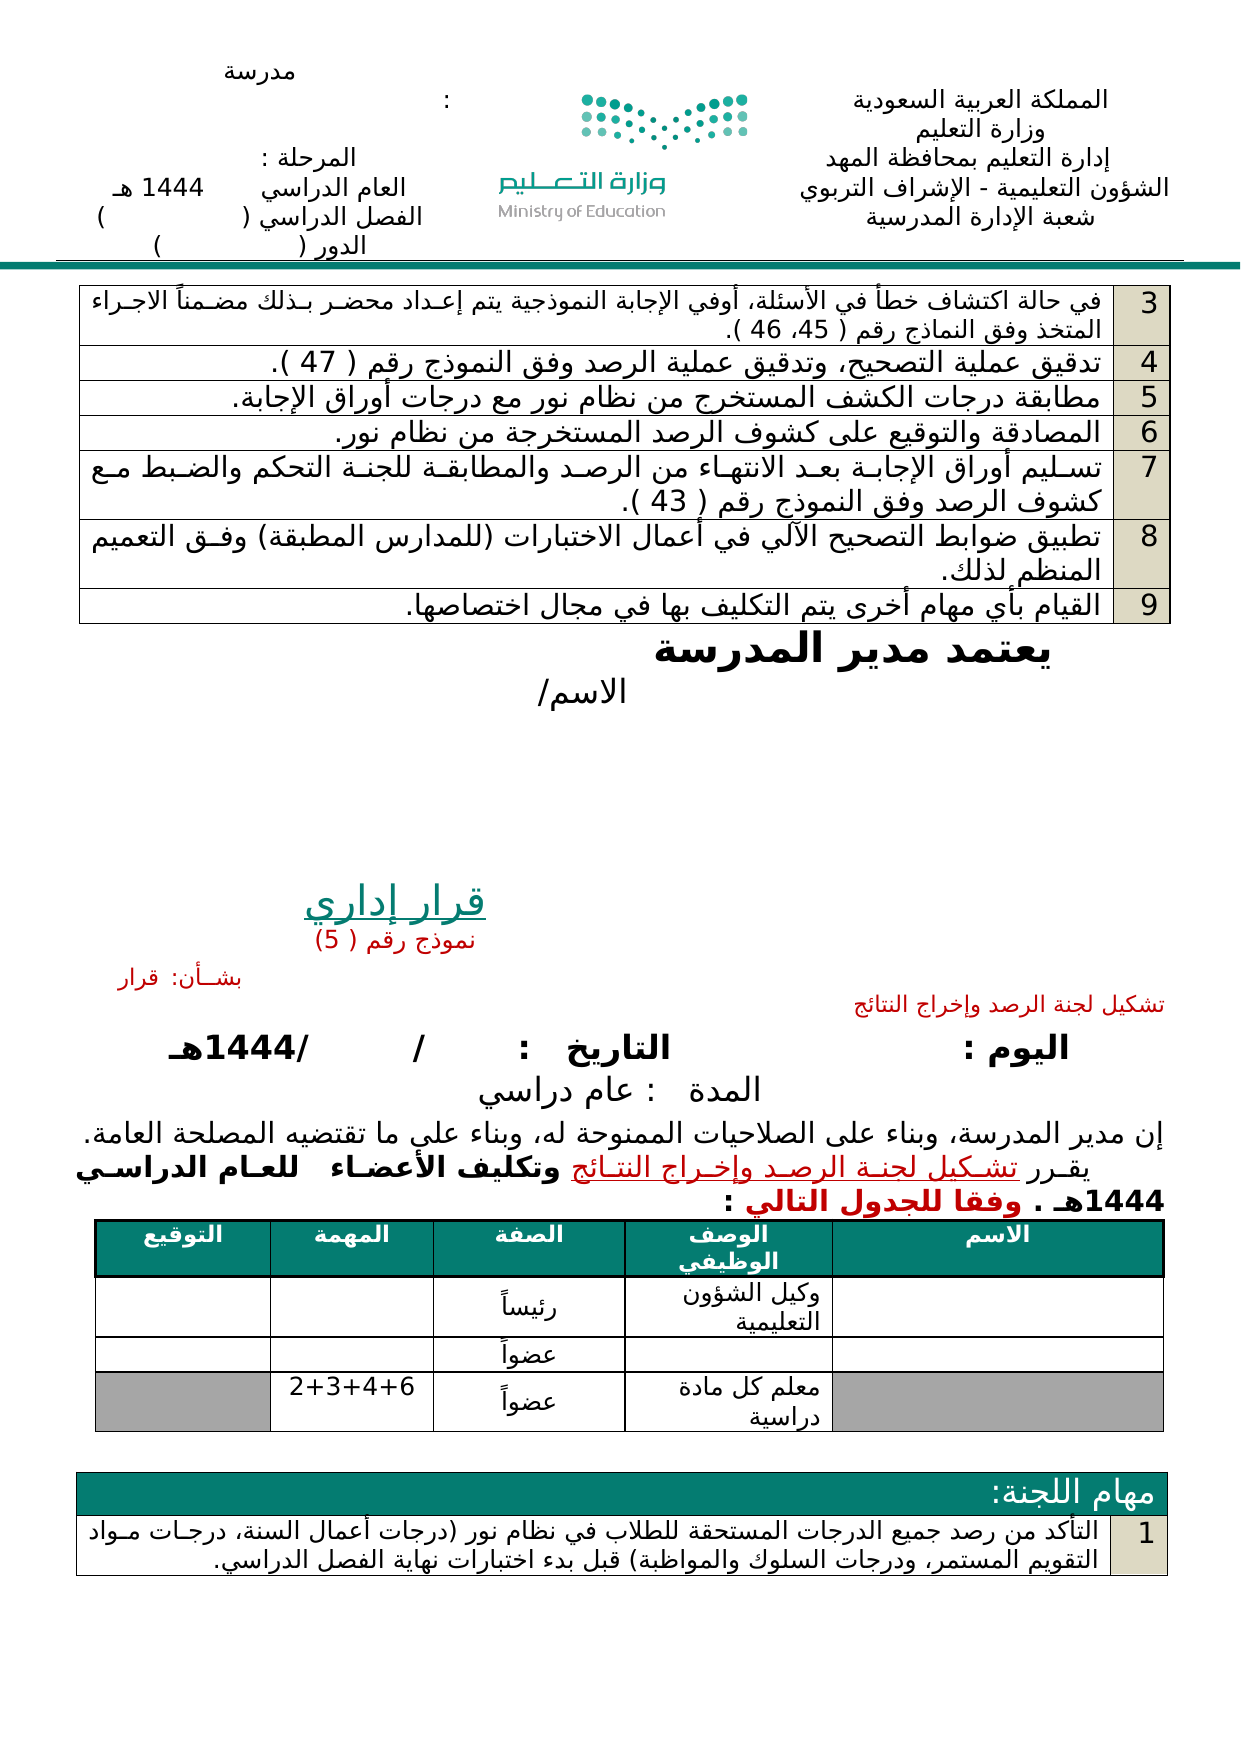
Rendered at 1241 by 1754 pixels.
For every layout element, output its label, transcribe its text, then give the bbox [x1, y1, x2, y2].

table_cell تطبيق ضوابط التصحيح الآلي في أعمال الاختبارات (للمدارس المطبقة) وفق التعميم المنظم لذلك. [80, 520, 1113, 588]
table_cell القيام بأي مهام أخرى يتم التكليف بها في مجال اختصاصها. [80, 589, 1113, 623]
table_cell في حالة اكتشاف خطأ في الأسئلة، أوفي الإجابة النموذجية يتم إعداد محضر بذلك مضمناً الاجراء المتخذ وفق النماذج رقم ( 45، 46 ). [80, 286, 1113, 345]
table_cell [96, 1338, 270, 1371]
table_cell 5 [1114, 381, 1169, 415]
table_cell عضواً [434, 1373, 624, 1431]
table_cell [833, 1373, 1163, 1431]
table_header مهام اللجنة: [77, 1473, 1167, 1515]
table_cell 2+3+4+6 [271, 1373, 433, 1431]
table_cell 4 [1114, 346, 1169, 380]
table_header المهمة [271, 1222, 433, 1275]
table_cell 1 [1111, 1516, 1167, 1574]
table_cell [96, 1278, 270, 1336]
table_cell [833, 1338, 1163, 1371]
table_cell [96, 1373, 270, 1431]
text قرار إداري نموذج رقم ( 5) [75, 876, 790, 954]
text يعتمد مدير المدرسة [75, 624, 1165, 672]
table_header الصفة [434, 1222, 624, 1275]
table_cell [271, 1278, 433, 1336]
table_cell وكيل الشؤون التعليمية [626, 1278, 832, 1336]
table_header التوقيع [97, 1222, 270, 1275]
text إن مدير المدرسة، وبناء على الصلاحيات الممنوحة له، وبناء على ما تقتضيه المصلحة العامة. [75, 1117, 1165, 1151]
text يقرر تشكيل لجنة الرصد وإخراج النتائج وتكليف الأعضاء للعام الدراسي 1444هـ . وفقا للجدول التالي : [75, 1151, 1165, 1218]
table_cell [271, 1338, 433, 1371]
table_header الوصف الوظيفي [626, 1222, 832, 1275]
text بشــأن: قرار تشكيل لجنة الرصد وإخراج النتائج [75, 964, 1165, 1018]
table_cell تسليم أوراق الإجابة بعد الانتهاء من الرصد والمطابقة للجنة التحكم والضبط مع كشوف الرصد وفق النموذج رقم ( 43 ). [80, 451, 1113, 519]
table_cell 3 [1114, 286, 1169, 345]
table_cell مطابقة درجات الكشف المستخرج من نظام نور مع درجات أوراق الإجابة. [80, 381, 1113, 415]
table_cell تدقيق عملية التصحيح، وتدقيق عملية الرصد وفق النموذج رقم ( 47 ). [80, 346, 1113, 380]
table_cell عضواً [434, 1338, 624, 1371]
table_cell المصادقة والتوقيع على كشوف الرصد المستخرجة من نظام نور. [80, 416, 1113, 450]
table_cell 7 [1114, 451, 1169, 519]
table_cell 6 [1114, 416, 1169, 450]
table_cell رئيساً [434, 1278, 624, 1336]
table_cell [833, 1278, 1163, 1336]
picture [488, 87, 752, 229]
table_cell التأكد من رصد جميع الدرجات المستحقة للطلاب في نظام نور (درجات أعمال السنة، درجات مواد التقويم المستمر، ودرجات السلوك والمواظبة) قبل بدء اختبارات نهاية الفصل الدراسي. [77, 1516, 1110, 1574]
table_cell معلم كل مادة دراسية [626, 1373, 832, 1431]
subtitle اليوم : التاريخ : / /1444هـ المدة : عام دراسي [126, 1028, 1113, 1109]
text الاسم/ [75, 672, 1090, 711]
table_cell [626, 1338, 832, 1371]
table_cell 9 [1114, 589, 1169, 623]
table_header الاسم [833, 1222, 1162, 1275]
table_cell 8 [1114, 520, 1169, 588]
